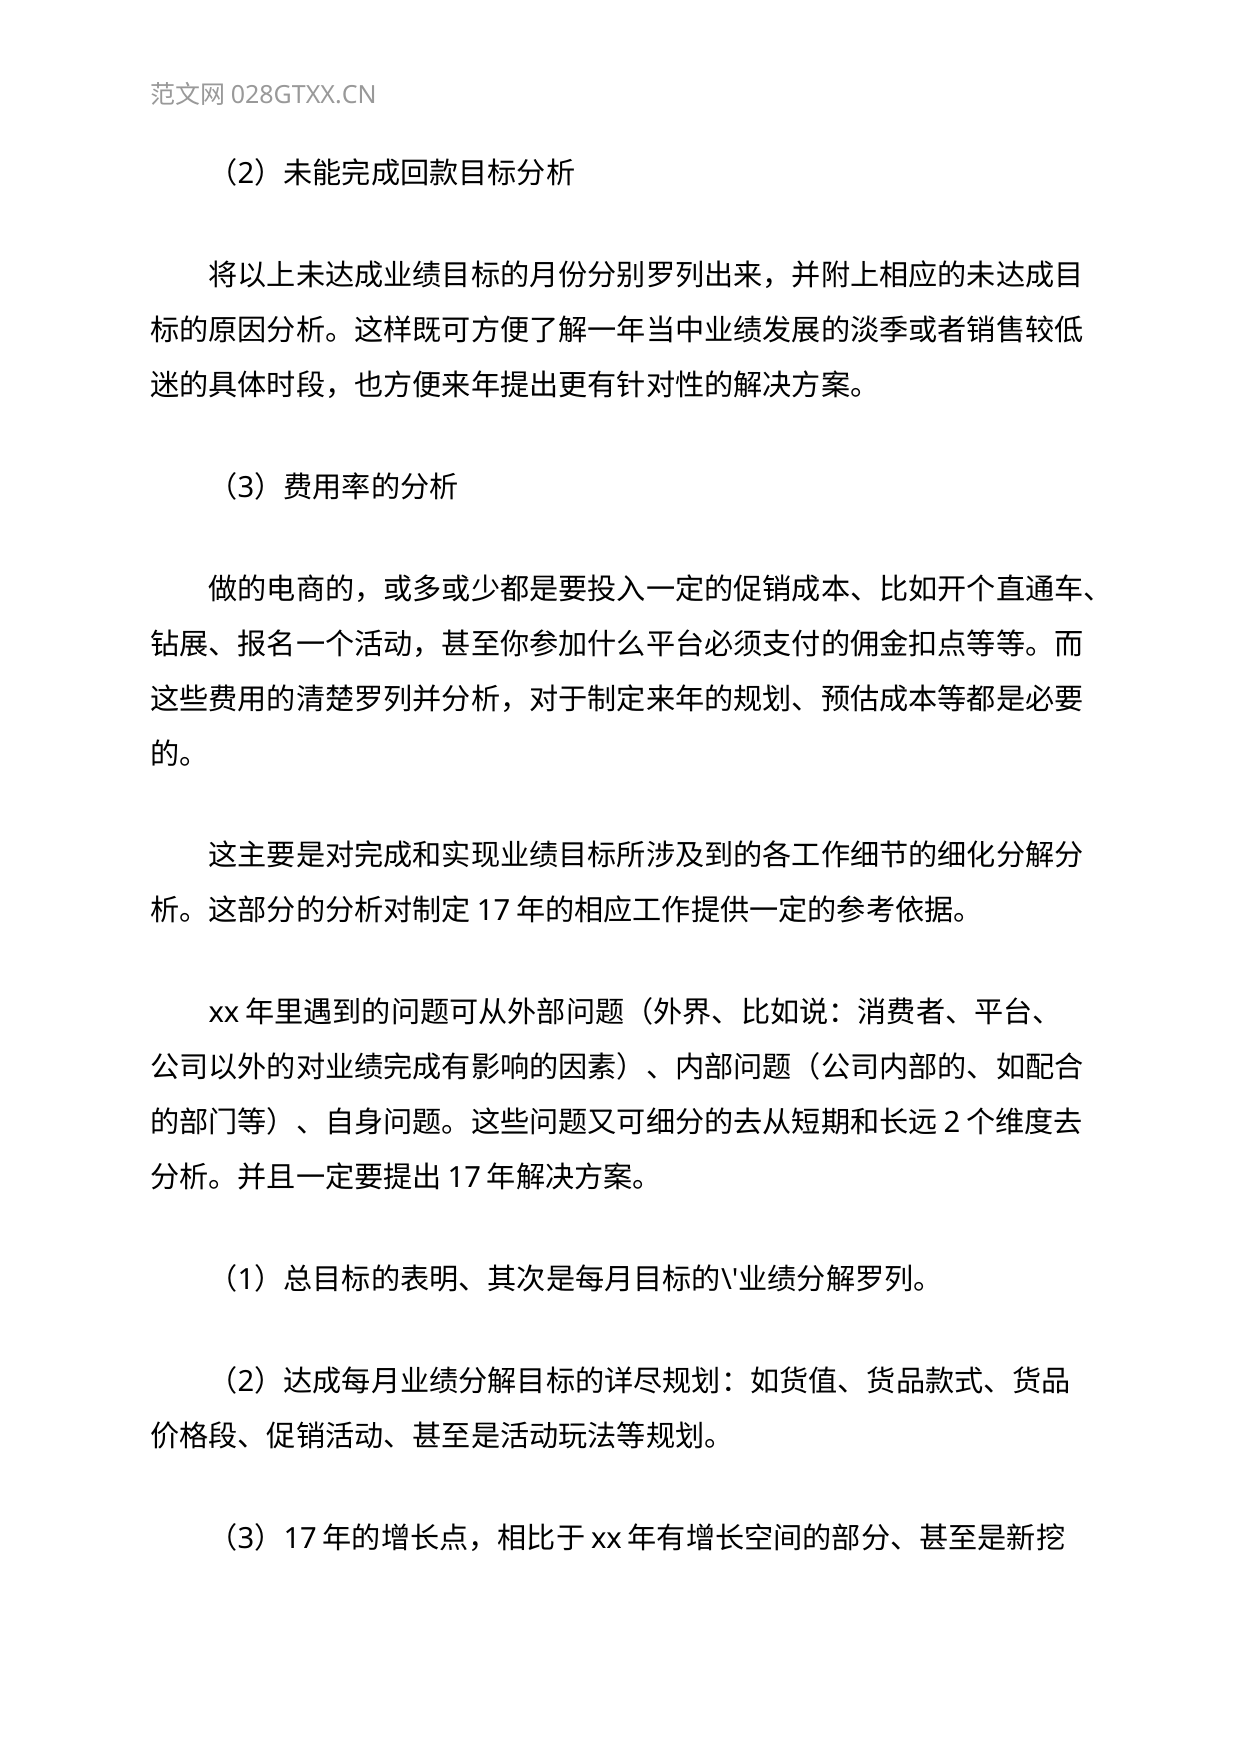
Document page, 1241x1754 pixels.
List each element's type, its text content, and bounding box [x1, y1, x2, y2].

text （2）未能完成回款目标分析 [150, 150, 1090, 192]
text （2）达成每月业绩分解目标的详尽规划：如货值、货品款式、货品价格段、促销活动、甚至是活动玩法等规划。 [150, 1358, 1090, 1455]
text （3）费用率的分析 [150, 463, 1090, 506]
text 将以上未达成业绩目标的月份分别罗列出来，并附上相应的未达成目标的原因分析。这样既可方便了解一年当中业绩发展的淡季或者销售较低迷的具体时段，也方便来年提出更有针对性的解决方案。 [150, 252, 1090, 404]
text 做的电商的，或多或少都是要投入一定的促销成本、比如开个直通车、钻展、报名一个活动，甚至你参加什么平台必须支付的佣金扣点等等。而这些费用的清楚罗列并分析，对于制定来年的规划、预估成本等都是必要的。 [150, 566, 1090, 772]
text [150, 1514, 1090, 1557]
text xx年里遇到的问题可从外部问题（外界、比如说：消费者、平台、公司以外的对业绩完成有影响的因素）、内部问题（公司内部的、如配合的部门等）、自身问题。这些问题又可细分的去从短期和长远2个维度去分析。并且一定要提出17年解决方案。 [150, 989, 1090, 1196]
text （1）总目标的表明、其次是每月目标的\'业绩分解罗列。 [150, 1256, 1090, 1298]
text 这主要是对完成和实现业绩目标所涉及到的各工作细节的细化分解分析。这部分的分析对制定17年的相应工作提供一定的参考依据。 [150, 832, 1090, 929]
